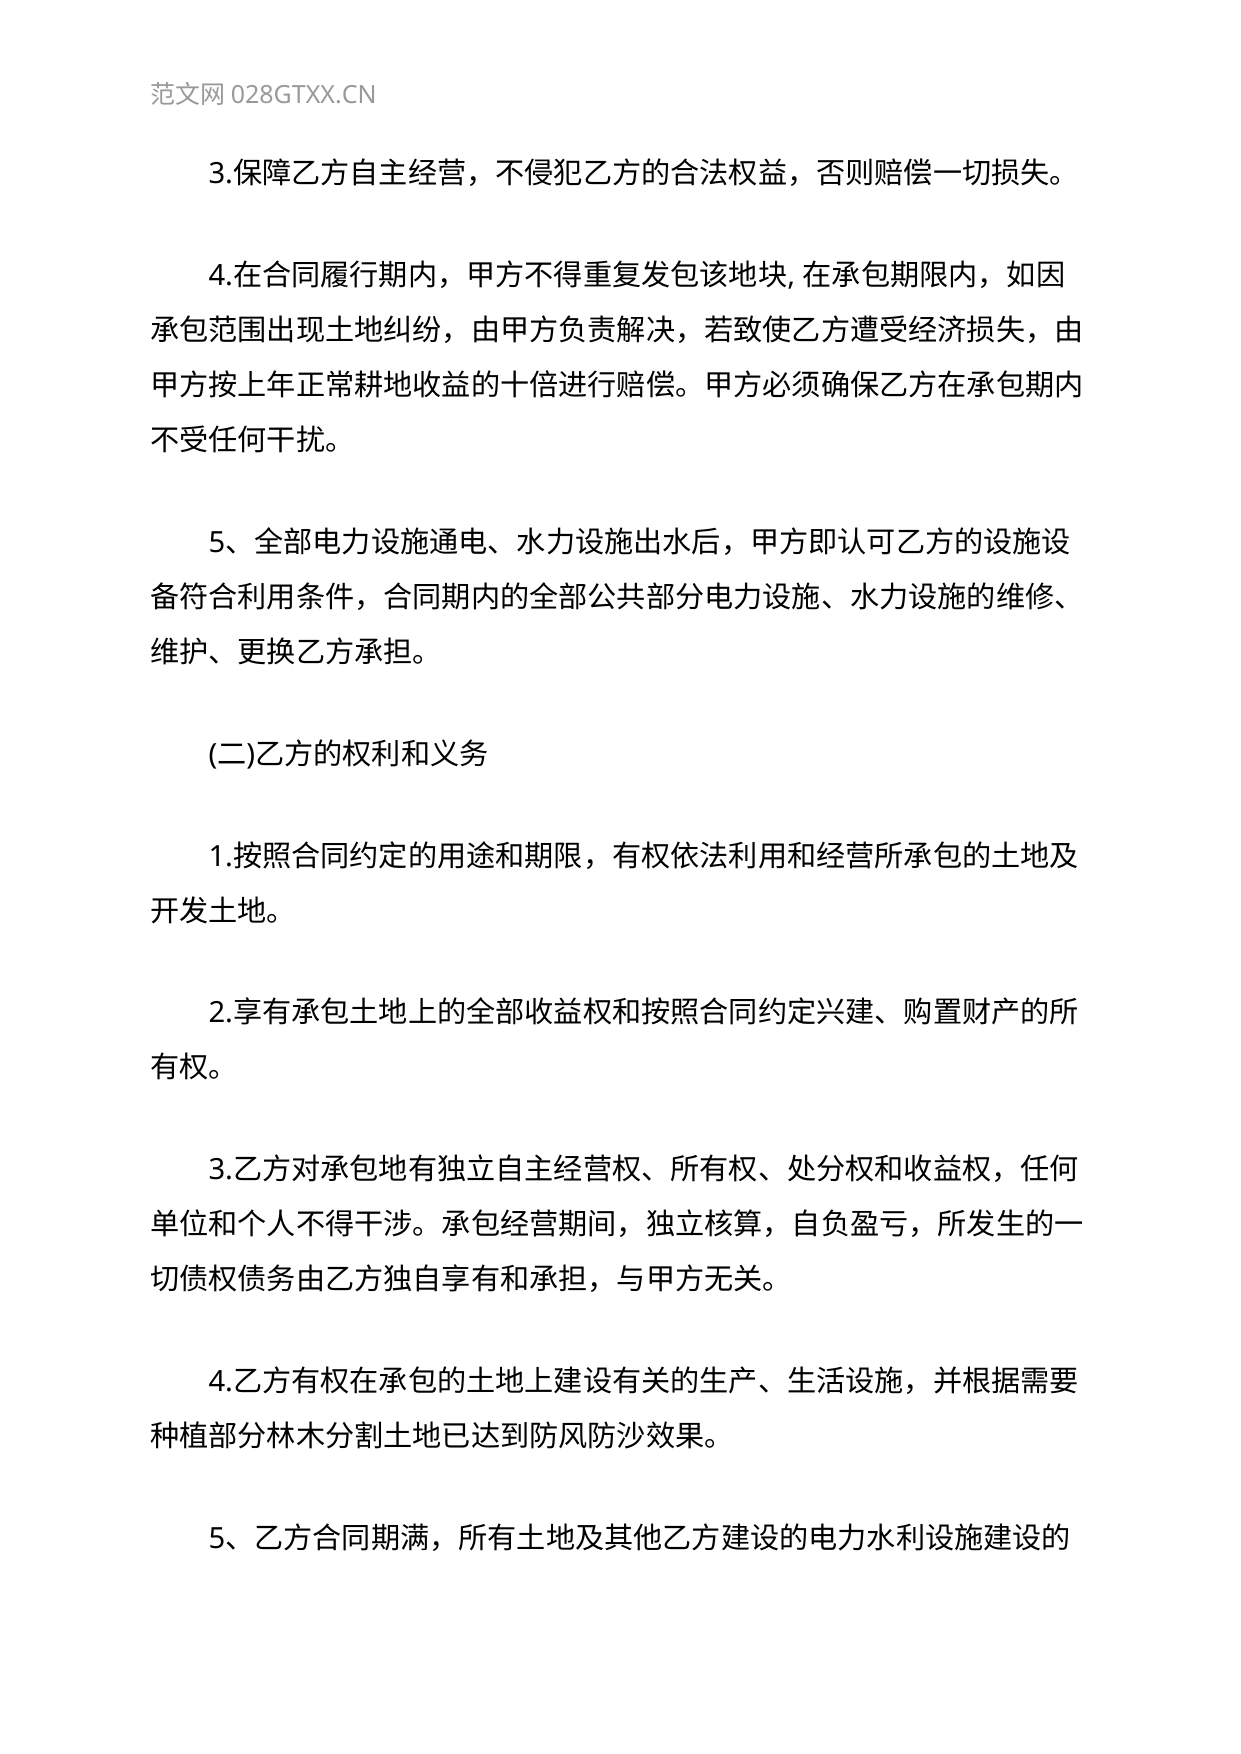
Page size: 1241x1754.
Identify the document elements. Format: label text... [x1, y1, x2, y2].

text 3.乙方对承包地有独立自主经营权、所有权、处分权和收益权，任何单位和个人不得干涉。承包经营期间，独立核算，自负盈亏，所发生的一切债权债务由乙方独自享有和承担，与甲方无关。 [150, 1146, 1090, 1298]
text 2.享有承包土地上的全部收益权和按照合同约定兴建、购置财产的所有权。 [150, 989, 1090, 1086]
text 1.按照合同约定的用途和期限，有权依法利用和经营所承包的土地及开发土地。 [150, 832, 1090, 929]
text 3.保障乙方自主经营，不侵犯乙方的合法权益，否则赔偿一切损失。 [150, 150, 1090, 192]
text 4.在合同履行期内，甲方不得重复发包该地块, 在承包期限内，如因承包范围出现土地纠纷，由甲方负责解决，若致使乙方遭受经济损失，由甲方按上年正常耕地收益的十倍进行赔偿。甲方必须确保乙方在承包期内不受任何干扰。 [150, 252, 1090, 459]
text 5、全部电力设施通电、水力设施出水后，甲方即认可乙方的设施设备符合利用条件，合同期内的全部公共部分电力设施、水力设施的维修、维护、更换乙方承担。 [150, 518, 1090, 671]
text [150, 1514, 1090, 1557]
text (二)乙方的权利和义务 [150, 730, 1090, 773]
text 4.乙方有权在承包的土地上建设有关的生产、生活设施，并根据需要种植部分林木分割土地已达到防风防沙效果。 [150, 1357, 1090, 1455]
